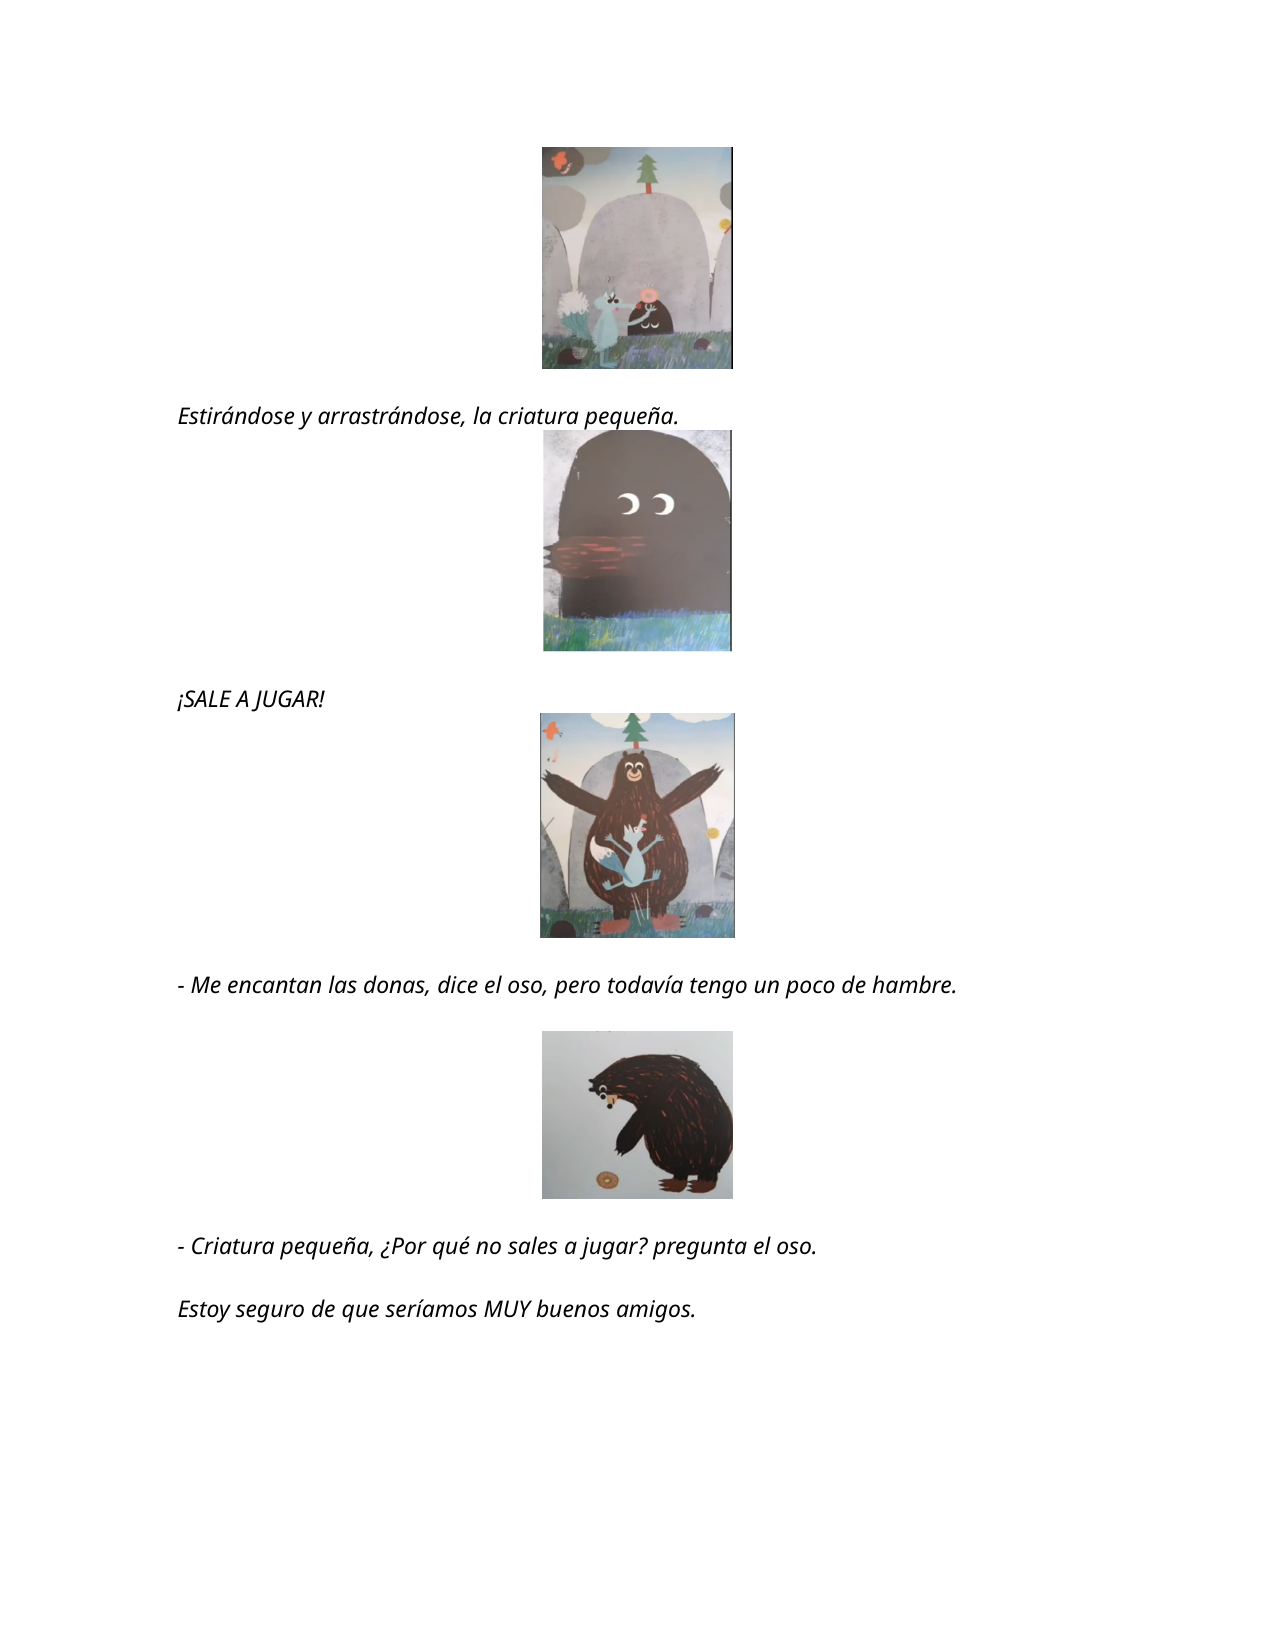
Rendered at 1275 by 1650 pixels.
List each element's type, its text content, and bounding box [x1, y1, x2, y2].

text ¡SALE A JUGAR! [177, 682, 1098, 714]
picture [543, 430, 732, 652]
picture [540, 713, 735, 938]
text - Criatura pequeña, ¿Por qué no sales a jugar? pregunta el oso. [177, 1230, 1098, 1261]
text Estirándose y arrastrándose, la criatura pequeña. [177, 399, 1098, 431]
text Estoy seguro de que seríamos MUY buenos amigos. [177, 1292, 1098, 1324]
text - Me encantan las donas, dice el oso, pero todavía tengo un poco de hambre. [177, 969, 1098, 1000]
picture [542, 147, 733, 369]
picture [542, 1031, 733, 1199]
